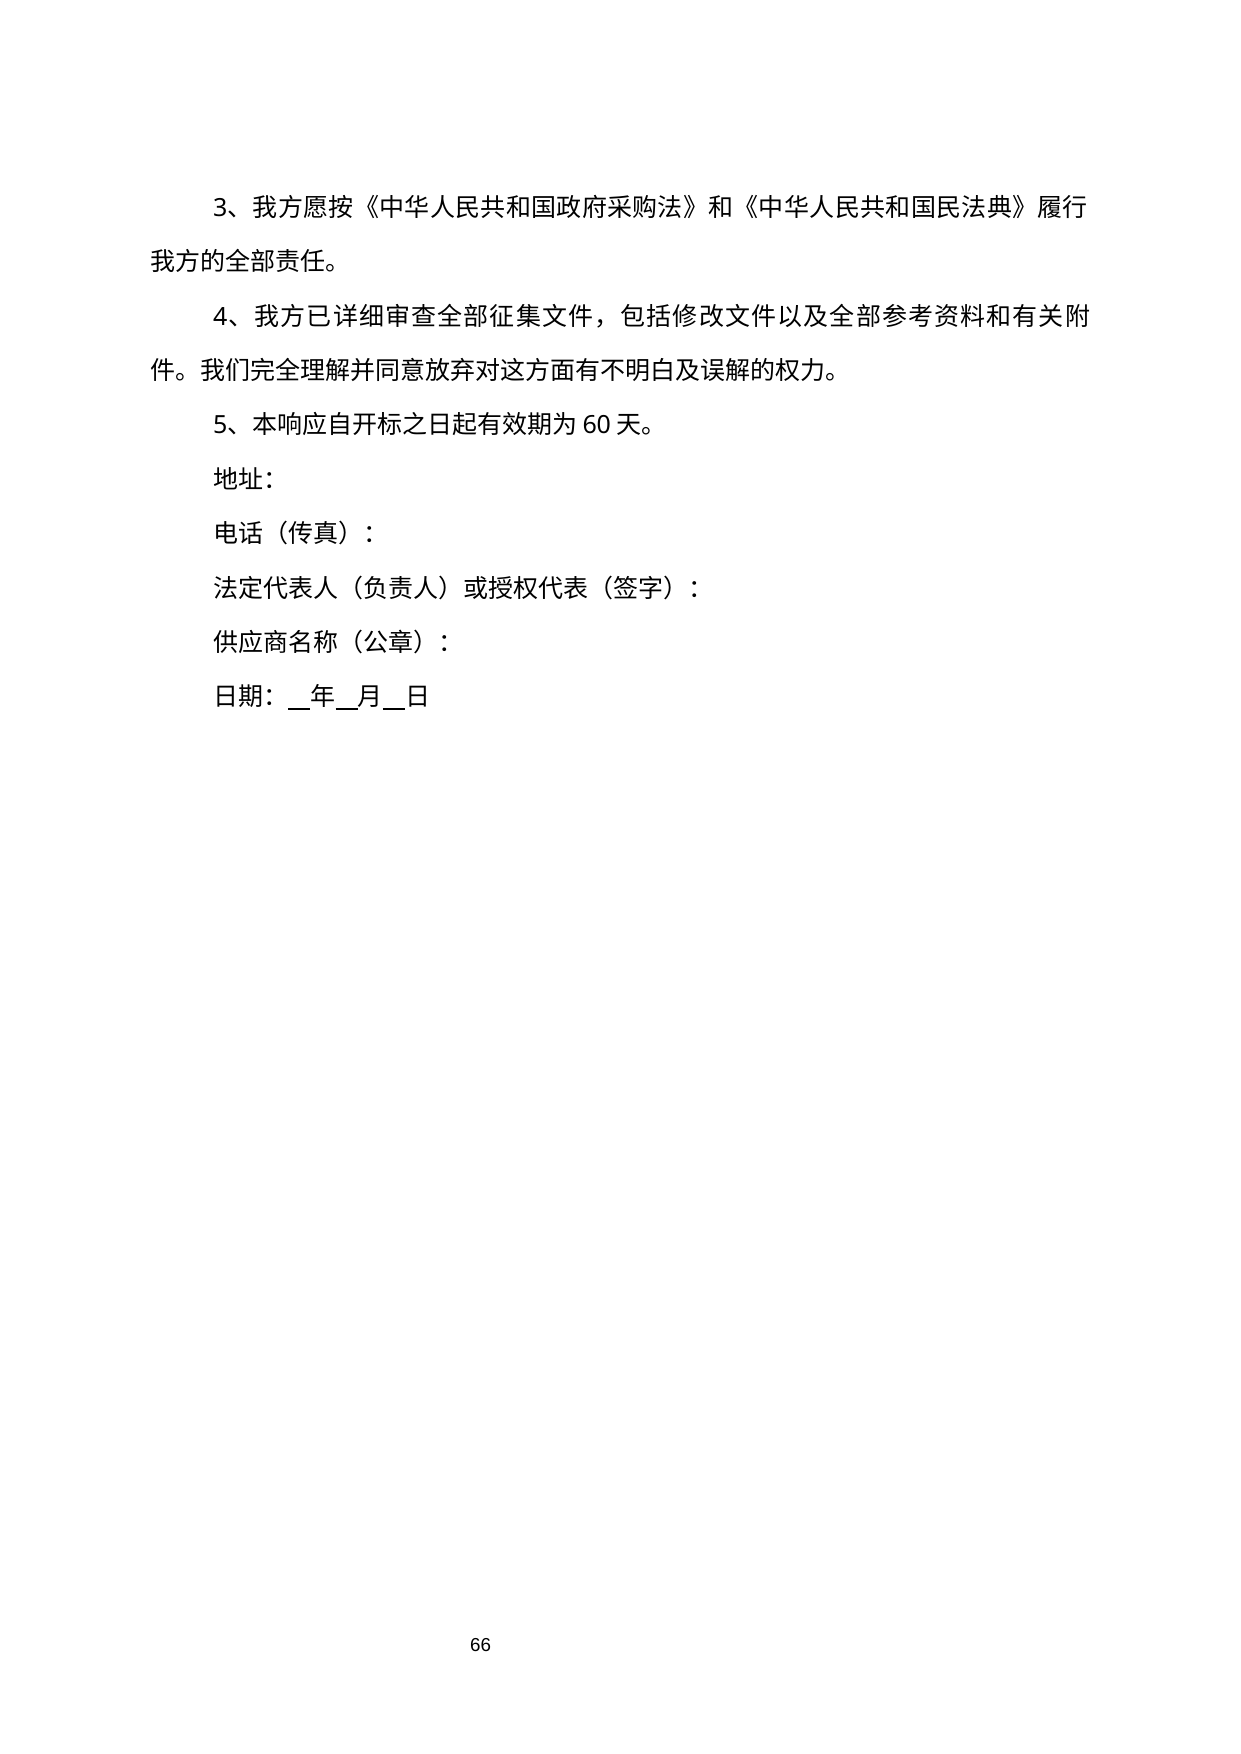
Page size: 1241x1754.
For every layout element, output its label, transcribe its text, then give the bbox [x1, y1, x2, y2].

text 3、我方愿按《中华人民共和国政府采购法》和《中华人民共和国民法典》履行我方的全部责任。 [150, 187, 1090, 278]
text 供应商名称（公章）： [150, 622, 1090, 659]
text 日期： 年 月 日 [150, 677, 1090, 713]
text 电话（传真）： [150, 514, 1090, 550]
text 地址： [150, 459, 1090, 496]
text 5、本响应自开标之日起有效期为60天。 [150, 405, 1090, 441]
text 4、我方已详细审查全部征集文件，包括修改文件以及全部参考资料和有关附件。我们完全理解并同意放弃对这方面有不明白及误解的权力。 [150, 296, 1090, 387]
text 法定代表人（负责人）或授权代表（签字）： [150, 568, 1090, 604]
